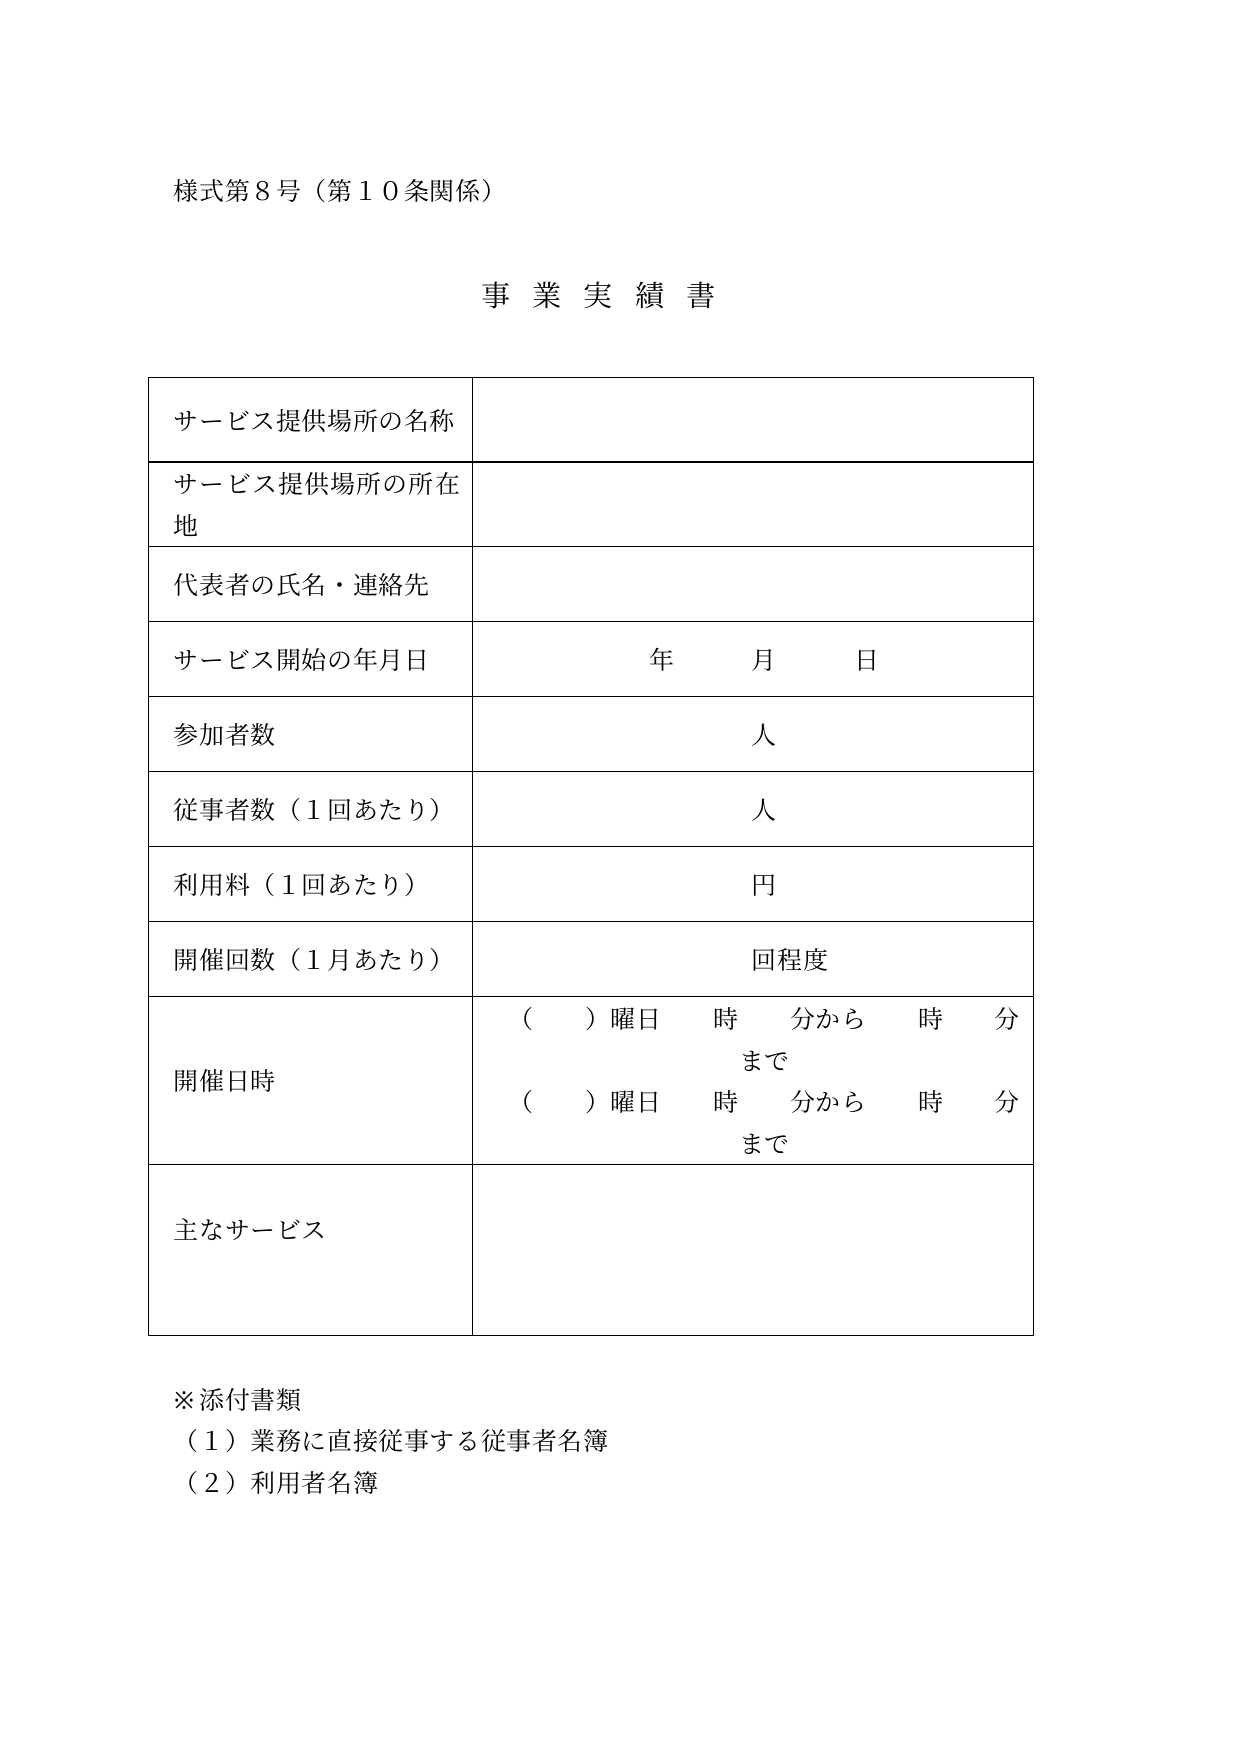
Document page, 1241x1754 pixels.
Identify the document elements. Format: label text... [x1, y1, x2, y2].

text 様式第８号（第１０条関係） [148, 169, 1122, 210]
text （２）利用者名簿 [148, 1461, 1122, 1503]
text ※添付書類 [148, 1378, 1122, 1419]
table_cell 人 [473, 697, 1033, 771]
table_cell 参加者数 [149, 697, 472, 771]
table_cell [473, 547, 1033, 621]
table_cell [473, 1165, 1033, 1335]
text 事業実績書 [148, 252, 1122, 335]
table_cell （ ）曜日 時 分から 時 分まで （ ）曜日 時 分から 時 分まで [473, 997, 1033, 1163]
table_cell 年 月 日 [473, 622, 1033, 696]
table_cell 開催日時 [149, 997, 472, 1163]
table_cell サービス提供場所の所在地 [149, 463, 472, 546]
text （１）業務に直接従事する従事者名簿 [148, 1419, 1122, 1461]
table_cell サービス開始の年月日 [149, 622, 472, 696]
table_cell 従事者数（１回あたり） [149, 772, 472, 846]
table_cell 人 [473, 772, 1033, 846]
table_cell 代表者の氏名・連絡先 [149, 547, 472, 621]
table_cell 主なサービス [149, 1165, 472, 1335]
table_cell [473, 463, 1033, 546]
table_cell 開催回数（１月あたり） [149, 922, 472, 996]
table_header [473, 378, 1033, 461]
table_cell 円 [473, 847, 1033, 921]
table_cell 回程度 [473, 922, 1033, 996]
table_header サービス提供場所の名称 [149, 378, 472, 461]
table_cell 利用料（１回あたり） [149, 847, 472, 921]
